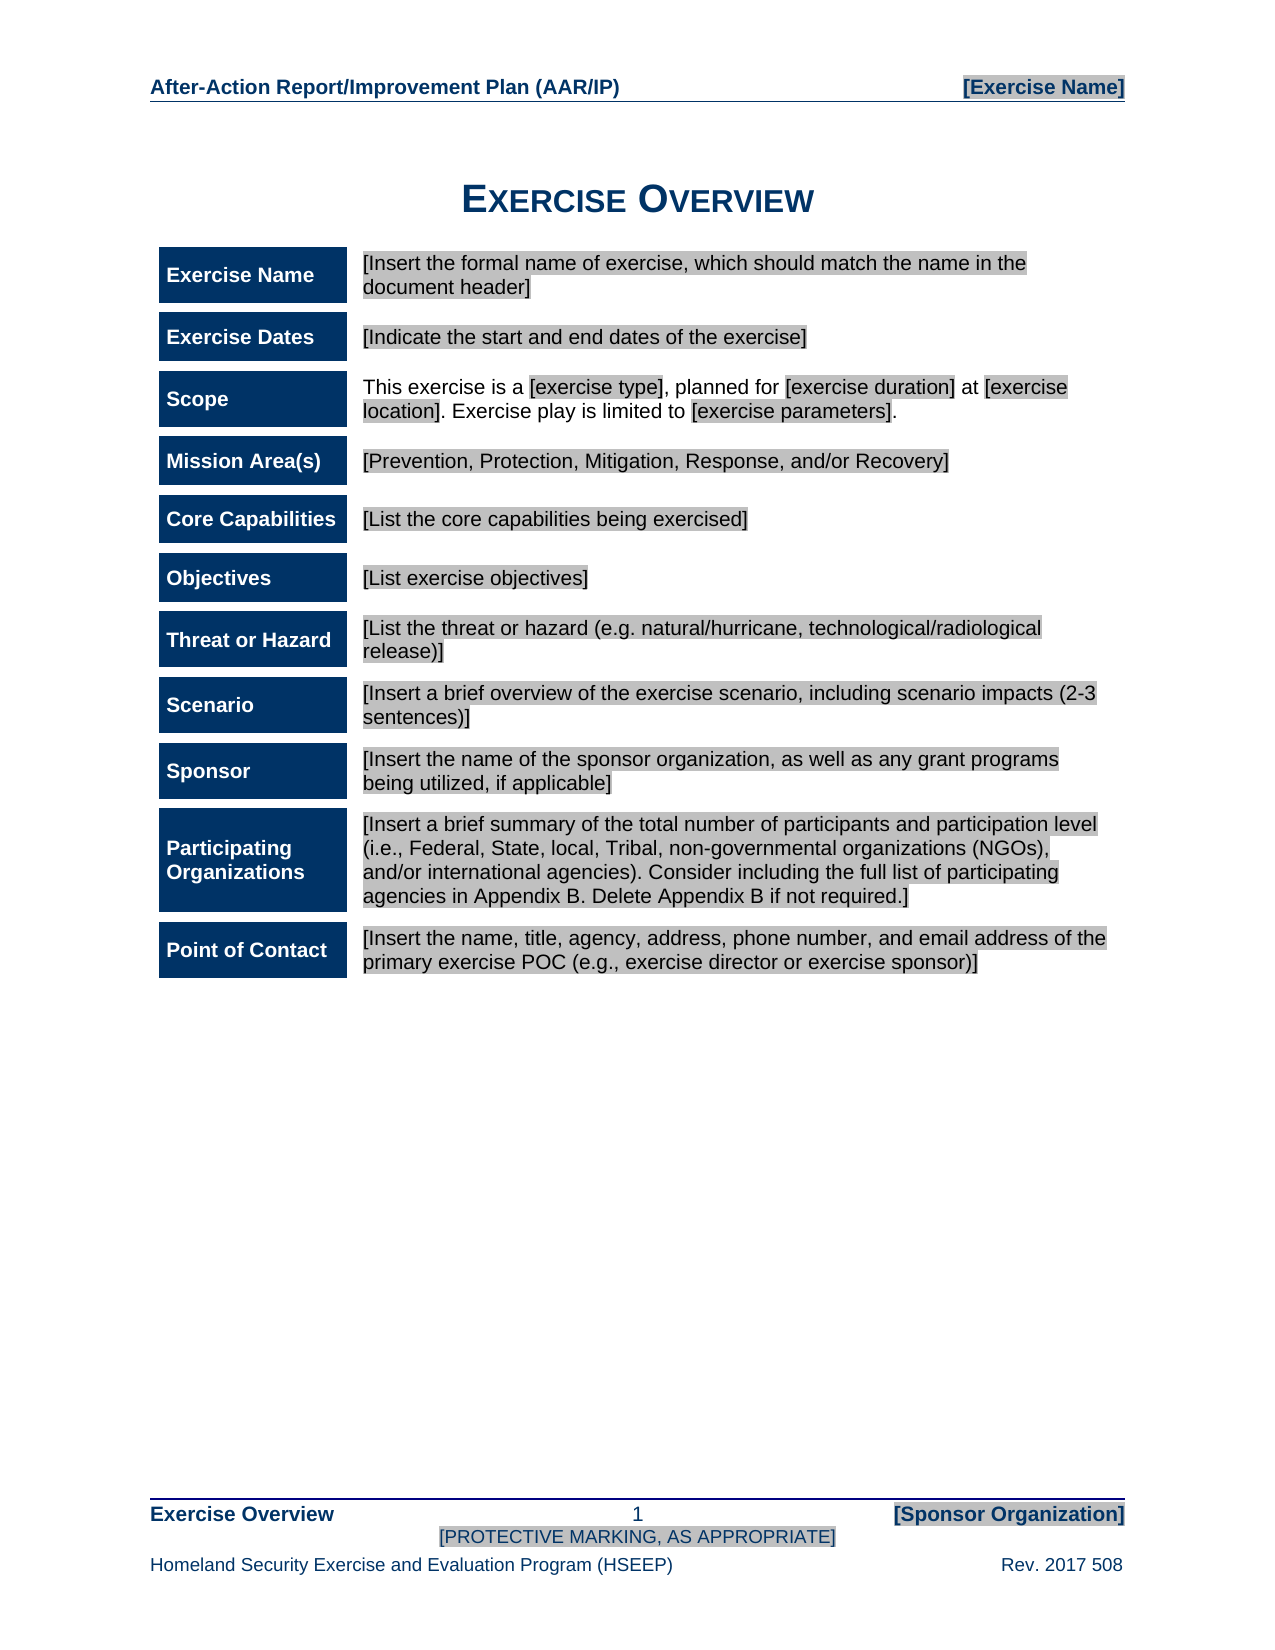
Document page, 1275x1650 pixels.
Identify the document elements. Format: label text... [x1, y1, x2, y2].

subtitle Exercise Overview [150, 175, 1125, 221]
table_cell [List the core capabilities being exercised] [356, 495, 1116, 543]
table_cell [Insert a brief overview of the exercise scenario, including scenario impacts (2-3 sentences)] [356, 677, 1116, 733]
table_cell Participating Organizations [159, 808, 347, 912]
table_cell [List exercise objectives] [356, 553, 1116, 602]
table_cell Sponsor [159, 743, 347, 799]
table_header [Insert the formal name of exercise, which should match the name in the document header] [356, 247, 1116, 303]
table_cell [Insert the name of the sponsor organization, as well as any grant programs being utilized, if applicable] [356, 743, 1116, 799]
table_cell [Insert a brief summary of the total number of participants and participation level (i.e., Federal, State, local, Tribal, non-governmental organizations (NGOs), and/or international agencies). Consider including the full list of participating agencies in Appendix B. Delete Appendix B if not required.] [356, 808, 1116, 912]
table_cell [Indicate the start and end dates of the exercise] [356, 312, 1116, 361]
table_cell Mission Area(s) [159, 436, 347, 485]
table_cell [List the threat or hazard (e.g. natural/hurricane, technological/radiological release)] [356, 611, 1116, 667]
table_cell Point of Contact [159, 922, 347, 978]
table_cell Core Capabilities [159, 495, 347, 543]
table_cell This exercise is a [exercise type], planned for [exercise duration] at [exercise location]. Exercise play is limited to [exercise parameters]. [356, 371, 1116, 427]
table_cell [Insert the name, title, agency, address, phone number, and email address of the primary exercise POC (e.g., exercise director or exercise sponsor)] [356, 922, 1116, 978]
table_cell Threat or Hazard [159, 611, 347, 667]
table_cell Objectives [159, 553, 347, 602]
table_cell Exercise Dates [159, 312, 347, 361]
table_cell Scenario [159, 677, 347, 733]
table_cell [Prevention, Protection, Mitigation, Response, and/or Recovery] [356, 436, 1116, 485]
table_header Exercise Name [159, 247, 347, 303]
table_cell Scope [159, 371, 347, 427]
